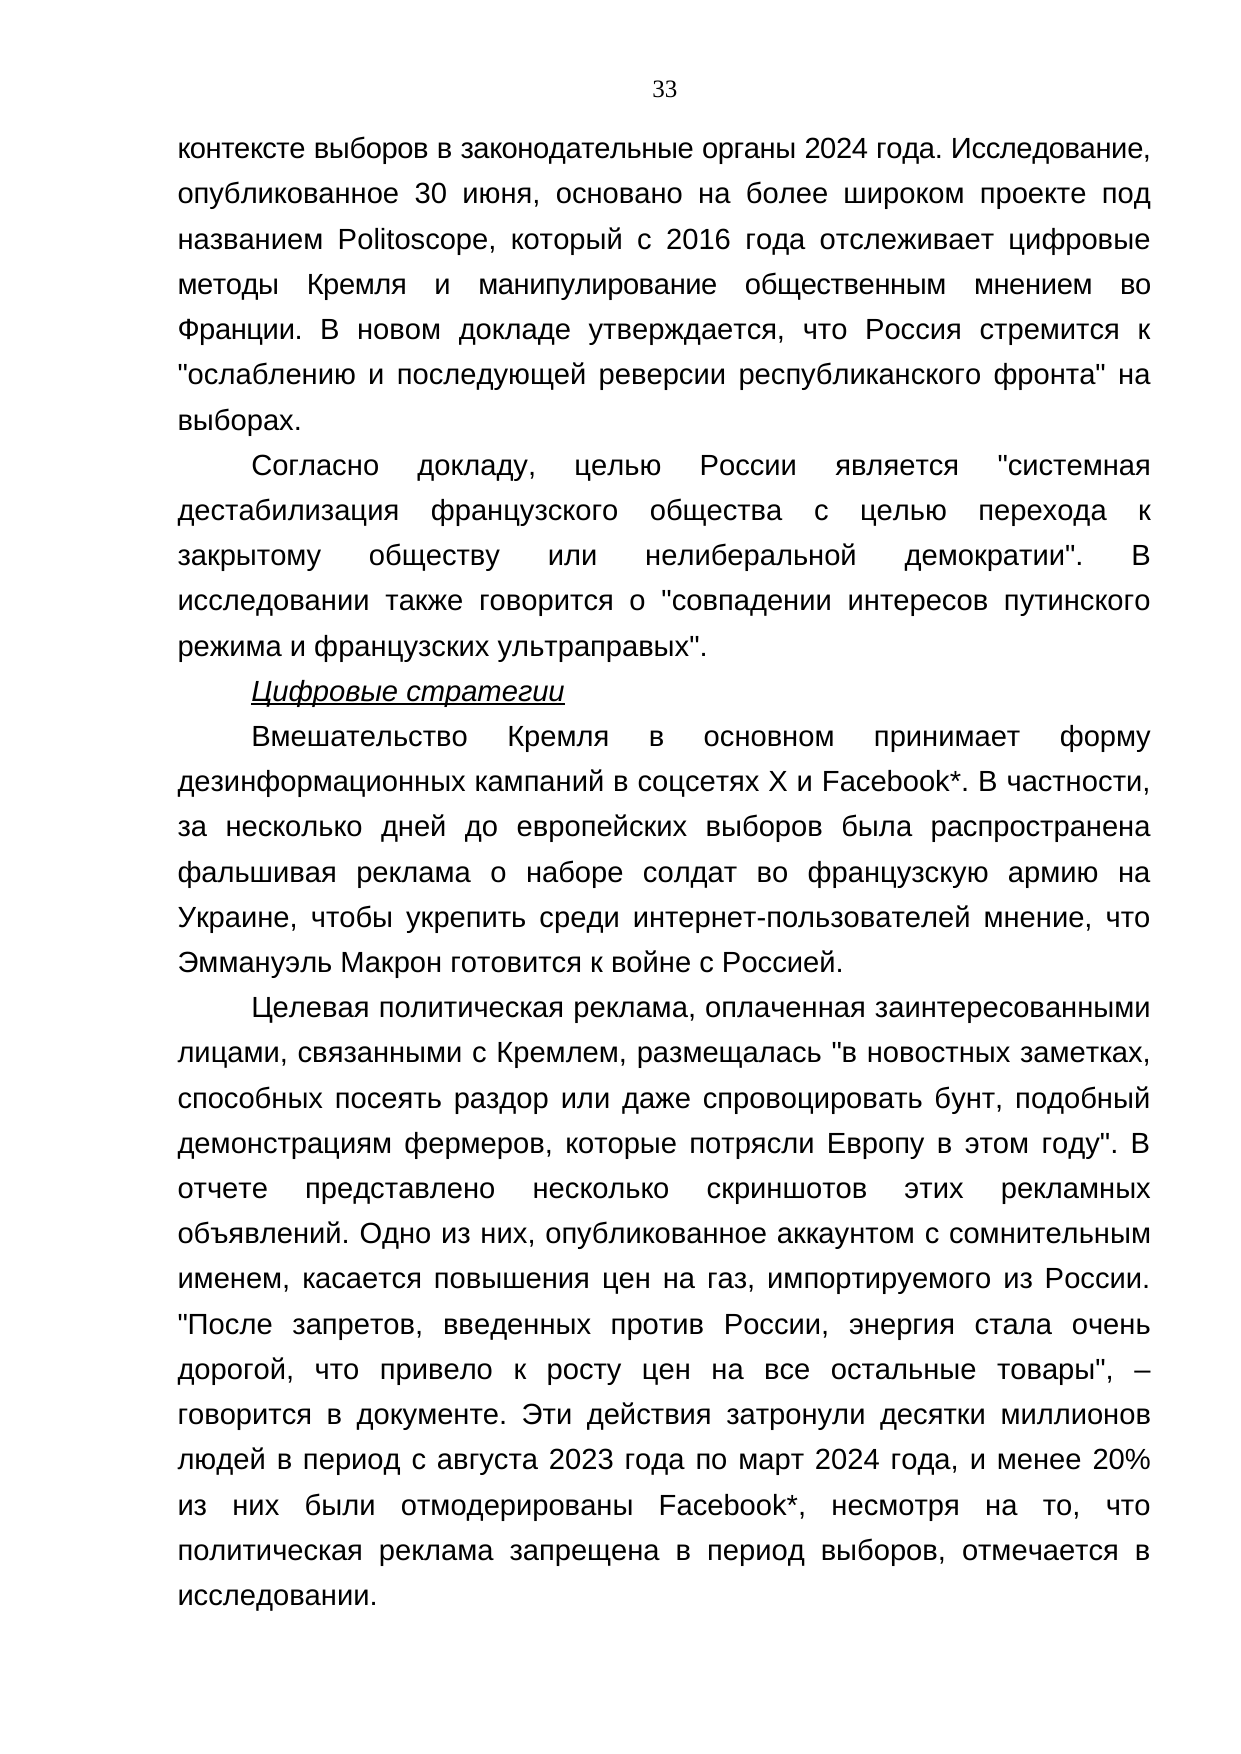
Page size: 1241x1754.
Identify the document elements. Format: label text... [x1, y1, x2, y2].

text Вмешательство Кремля в основном принимает форму дезинформационных кампаний в соцсетях Х и Facebook*. В частности, за несколько дней до европейских выборов была распространена фальшивая реклама о наборе солдат во французскую армию на Украине, чтобы укрепить среди интернет-пользователей мнение, что Эммануэль Макрон готовится к войне с Россией. [177, 719, 1152, 978]
text Согласно докладу, целью России является "системная дестабилизация французского общества с целью перехода к закрытому обществу или нелиберальной демократии". В исследовании также говорится о "совпадении интересов путинского режима и французских ультраправых". [177, 448, 1152, 662]
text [177, 131, 1152, 436]
text Целевая политическая реклама, оплаченная заинтересованными лицами, связанными с Кремлем, размещалась "в новостных заметках, способных посеять раздор или даже спровоцировать бунт, подобный демонстрациям фермеров, которые потрясли Европу в этом году". В отчете представлено несколько скриншотов этих рекламных объявлений. Одно из них, опубликованное аккаунтом с сомнительным именем, касается повышения цен на газ, импортируемого из России. "После запретов, введенных против России, энергия стала очень дорогой, что привело к росту цен на все остальные товары", – говорится в документе. Эти действия затронули десятки миллионов людей в период с августа 2023 года по март 2024 года, и менее 20% из них были отмодерированы Facebook*, несмотря на то, что политическая реклама запрещена в период выборов, отмечается в исследовании. [177, 990, 1152, 1611]
text Цифровые стратегии [177, 674, 1152, 707]
